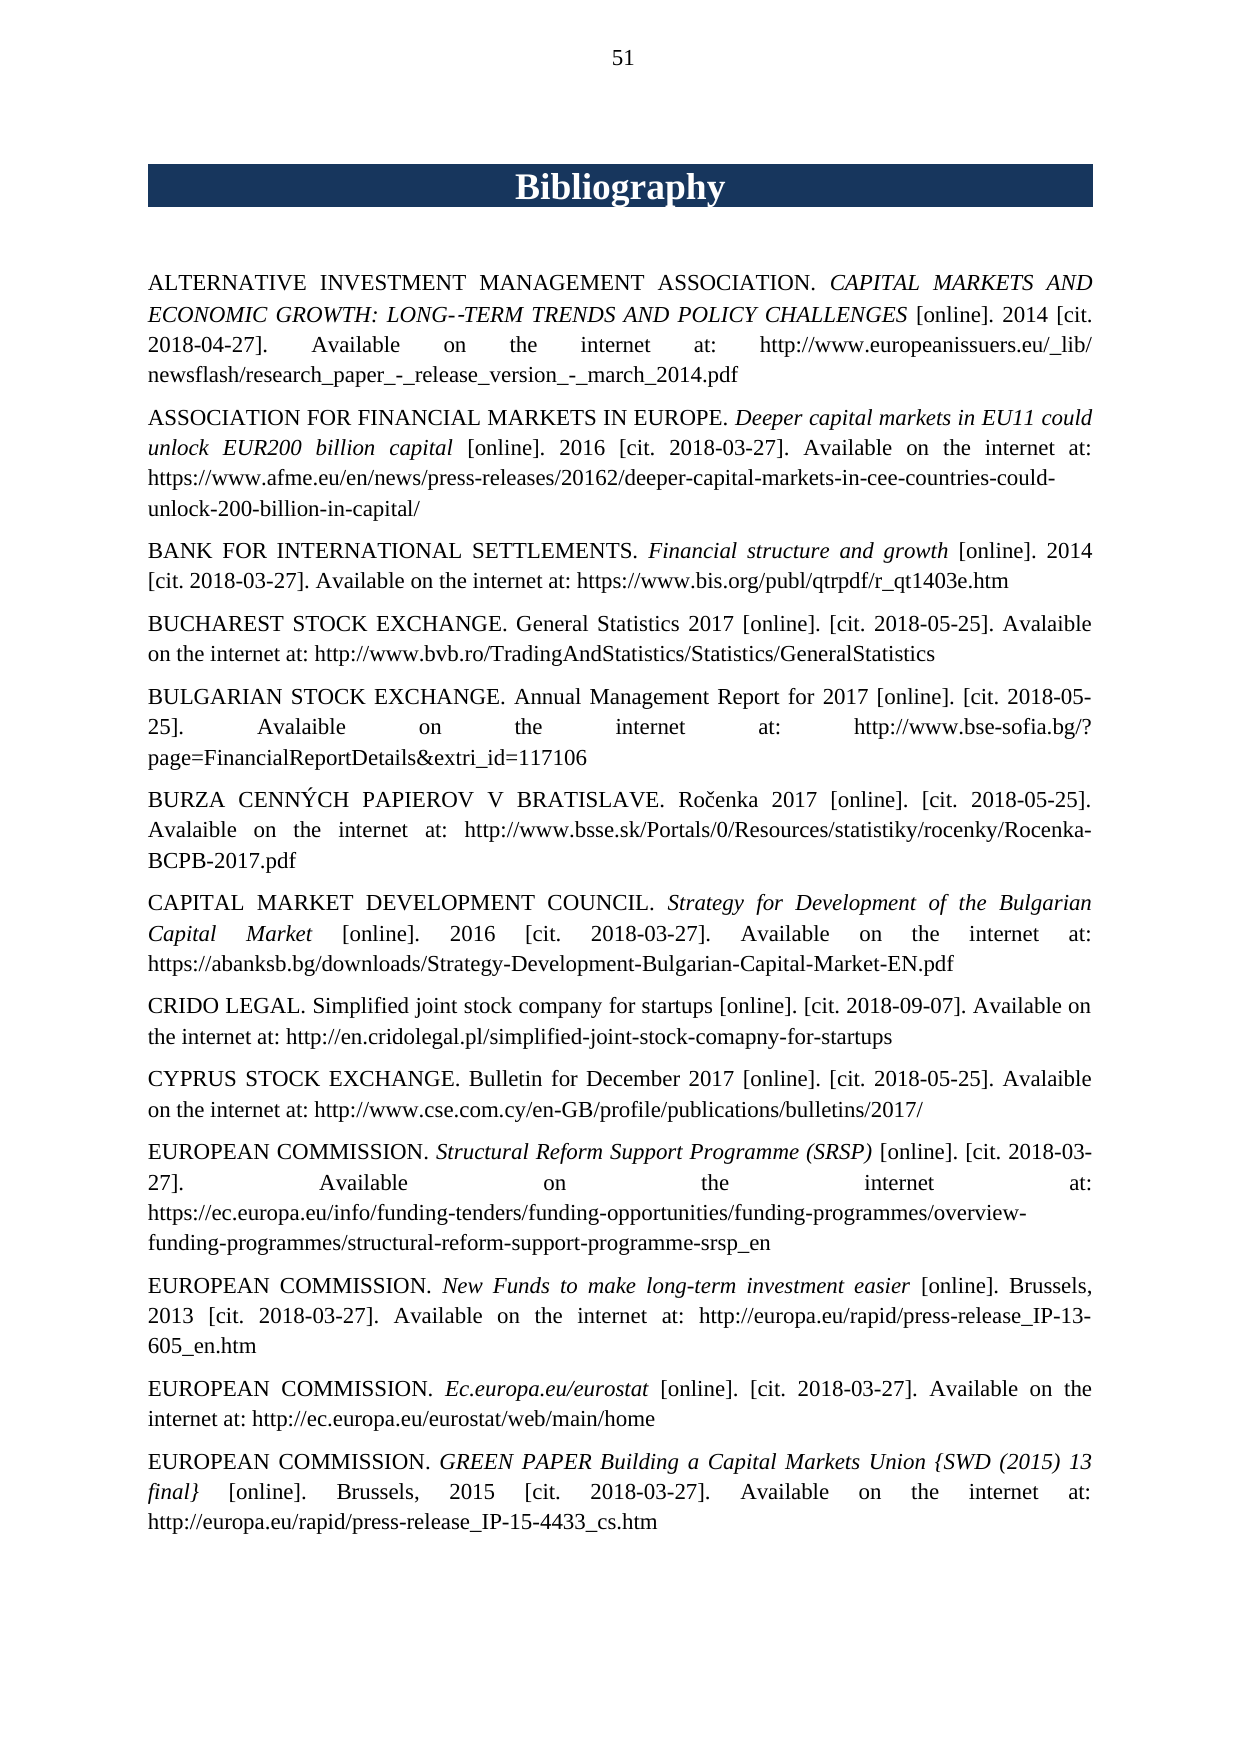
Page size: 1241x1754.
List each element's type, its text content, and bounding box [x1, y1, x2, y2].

text CYPRUS STOCK EXCHANGE. Bulletin for December 2017 [online]. [cit. 2018-05-25]. Avalaible on the internet at: http://www.cse.com.cy/en-GB/profile/publications/bulletins/2017/ [148, 1065, 1093, 1122]
text EUROPEAN COMMISSION. GREEN PAPER Building a Capital Markets Union {SWD (2015) 13 final} [online]. Brussels, 2015 [cit. 2018-03-27]. Available on the internet at: http://europa.eu/rapid/press-release_IP-15-4433_cs.htm [148, 1448, 1093, 1534]
text EUROPEAN COMMISSION. Ec.europa.eu/eurostat [online]. [cit. 2018-03-27]. Available on the internet at: http://ec.europa.eu/eurostat/web/main/home [148, 1375, 1093, 1431]
subtitle Bibliography [148, 164, 1093, 207]
text ASSOCIATION FOR FINANCIAL MARKETS IN EUROPE. Deeper capital markets in EU11 could unlock EUR200 billion capital [online]. 2016 [cit. 2018-03-27]. Available on the internet at: https://www.afme.eu/en/news/press-releases/20162/deeper-capital-markets-in-cee-countries-could-unlock-200-billion-in-capital/ [148, 404, 1093, 521]
text EUROPEAN COMMISSION. New Funds to make long-term investment easier [online]. Brussels, 2013 [cit. 2018-03-27]. Available on the internet at: http://europa.eu/rapid/press-release_IP-13-605_en.htm [148, 1272, 1093, 1358]
text EUROPEAN COMMISSION. Structural Reform Support Programme (SRSP) [online]. [cit. 2018-03-27]. Available on the internet at: https://ec.europa.eu/info/funding-tenders/funding-opportunities/funding-programmes/overview-funding-programmes/structural-reform-support-programme-srsp_en [148, 1138, 1093, 1255]
text BURZA CENNÝCH PAPIEROV V BRATISLAVE. Ročenka 2017 [online]. [cit. 2018-05-25]. Avalaible on the internet at: http://www.bsse.sk/Portals/0/Resources/statistiky/rocenky/Rocenka-BCPB-2017.pdf [148, 786, 1093, 873]
text ALTERNATIVE INVESTMENT MANAGEMENT ASSOCIATION. CAPITAL MARKETS AND ECONOMIC GROWTH: LONG-‐TERM TRENDS AND POLICY CHALLENGES [online]. 2014 [cit. 2018-04-27]. Available on the internet at: http://www.europeanissuers.eu/_lib/ newsflash/research_paper_-_release_version_-_march_2014.pdf [148, 269, 1093, 388]
text BULGARIAN STOCK EXCHANGE. Annual Management Report for 2017 [online]. [cit. 2018-05-25]. Avalaible on the internet at: http://www.bse-sofia.bg/?page=FinancialReportDetails&extri_id=117106 [148, 683, 1093, 770]
text CRIDO LEGAL. Simplified joint stock company for startups [online]. [cit. 2018-09-07]. Available on the internet at: http://en.cridolegal.pl/simplified-joint-stock-comapny-for-startups [148, 992, 1093, 1049]
text BUCHAREST STOCK EXCHANGE. General Statistics 2017 [online]. [cit. 2018-05-25]. Avalaible on the internet at: http://www.bvb.ro/TradingAndStatistics/Statistics/GeneralStatistics [148, 610, 1093, 667]
text BANK FOR INTERNATIONAL SETTLEMENTS. Financial structure and growth [online]. 2014 [cit. 2018-03-27]. Available on the internet at: https://www.bis.org/publ/qtrpdf/r_qt1403e.htm [148, 537, 1093, 594]
text CAPITAL MARKET DEVELOPMENT COUNCIL. Strategy for Development of the Bulgarian Capital Market [online]. 2016 [cit. 2018-03-27]. Available on the internet at: https://abanksb.bg/downloads/Strategy-Development-Bulgarian-Capital-Market-EN.pdf [148, 889, 1093, 976]
